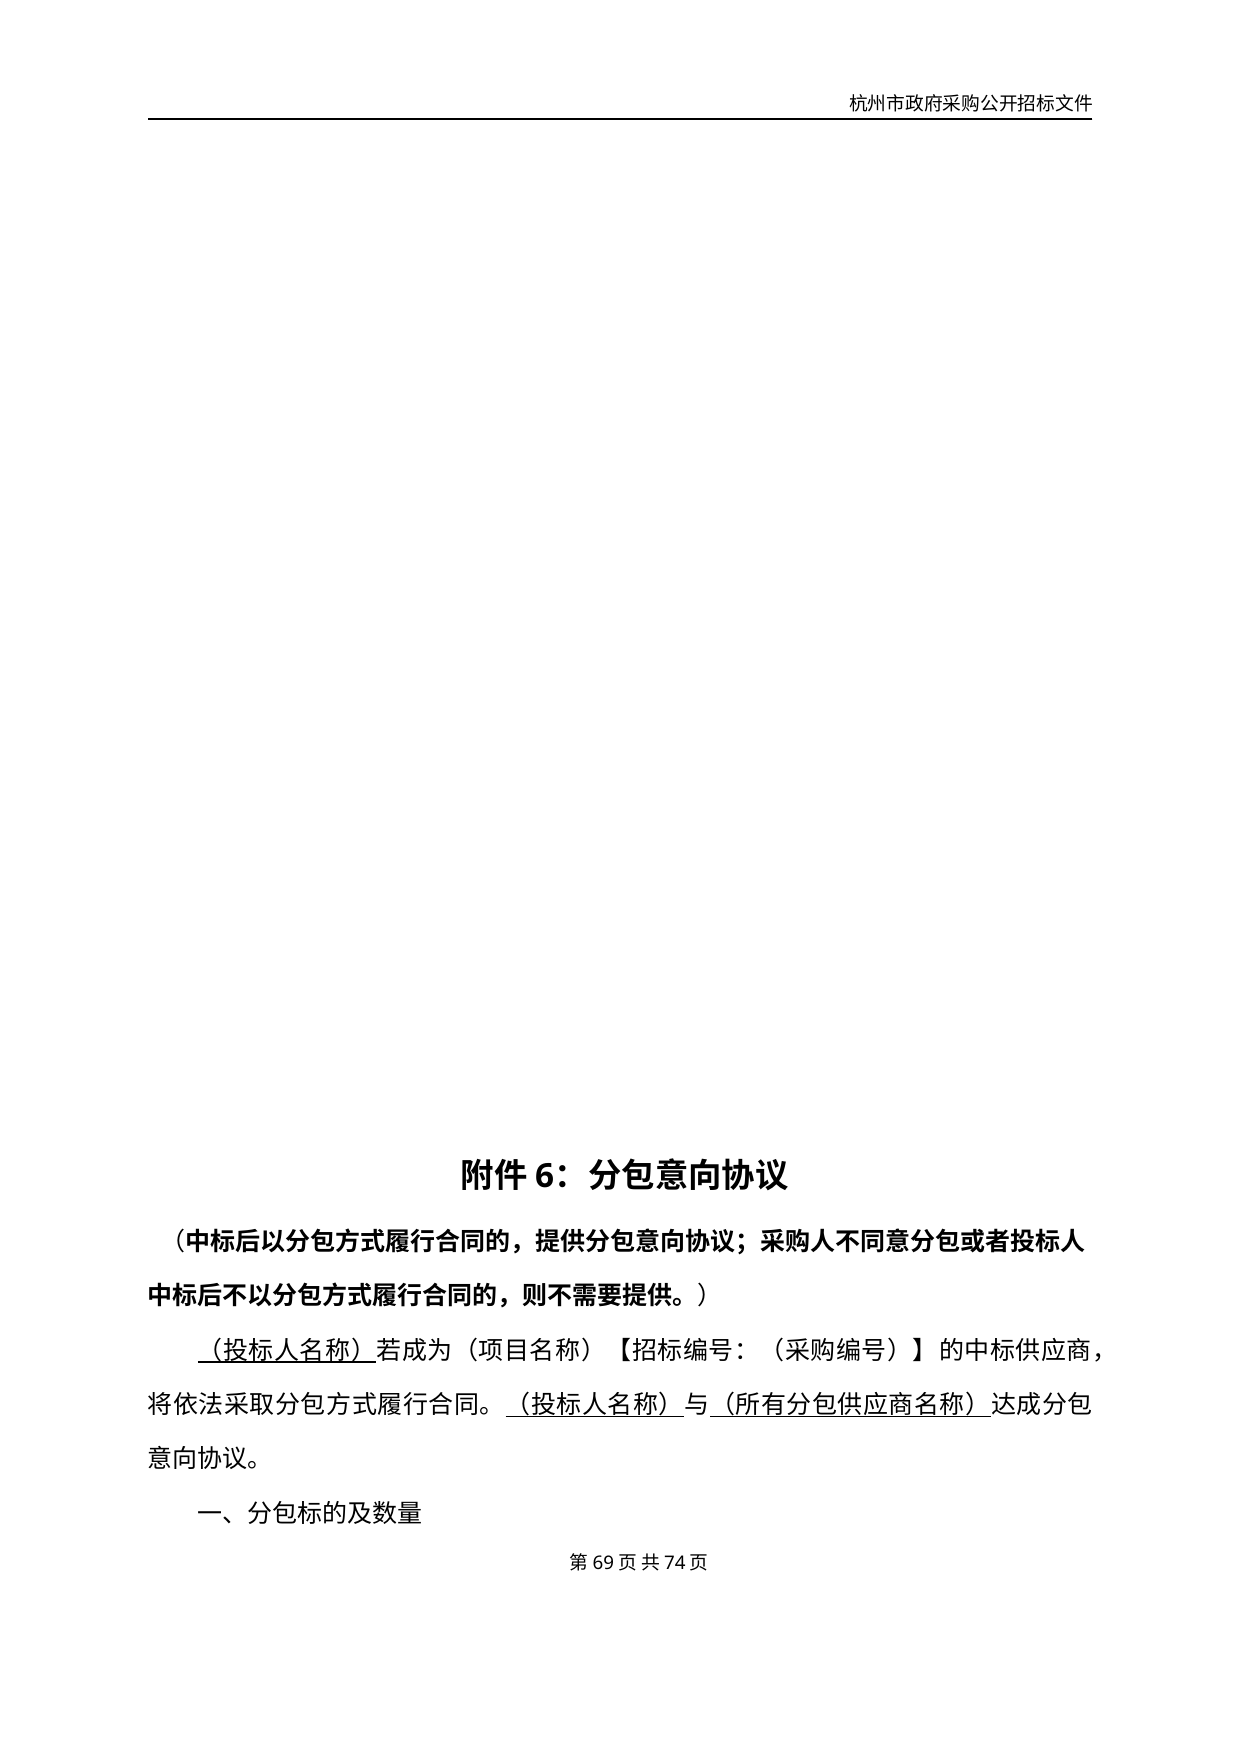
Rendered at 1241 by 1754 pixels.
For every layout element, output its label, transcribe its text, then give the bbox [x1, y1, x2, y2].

text 附件6：分包意向协议 [148, 1149, 1092, 1197]
text （中标后以分包方式履行合同的，提供分包意向协议；采购人不同意分包或者投标人中标后不以分包方式履行合同的，则不需要提供。） [148, 1221, 1092, 1312]
text 一、分包标的及数量 [148, 1493, 1092, 1529]
text （投标人名称）若成为（项目名称）【招标编号：（采购编号）】的中标供应商，将依法采取分包方式履行合同。（投标人名称）与（所有分包供应商名称）达成分包意向协议。 [148, 1330, 1092, 1475]
